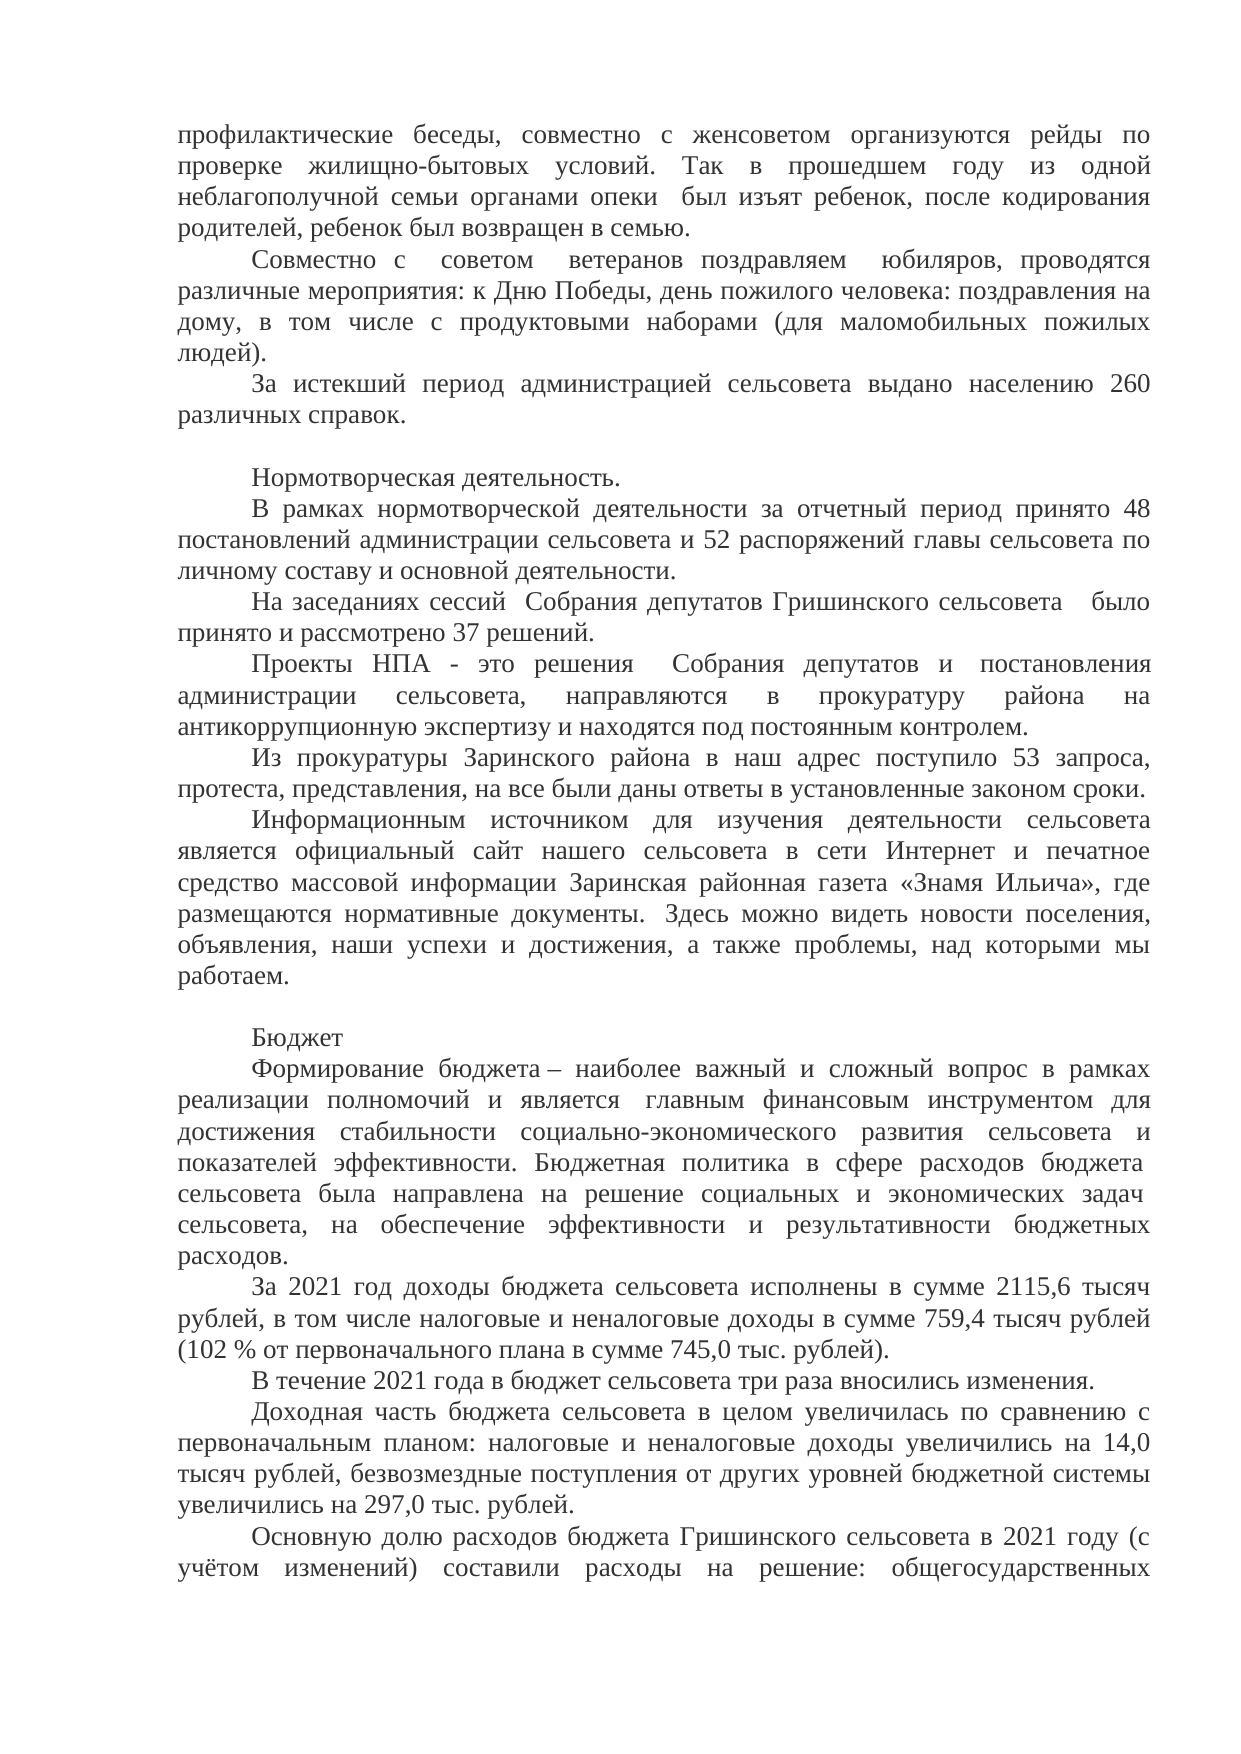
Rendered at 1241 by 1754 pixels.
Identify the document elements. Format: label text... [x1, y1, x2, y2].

text Информационным источником для изучения деятельности сельсовета является официальный сайт нашего сельсовета в сети Интернет и печатное средство массовой информации Заринская районная газета «Знамя Ильича», где размещаются нормативные документы. Здесь можно видеть новости поселения, объявления, наши успехи и достижения, а также проблемы, над которыми мы работаем. [177, 803, 1152, 990]
text В рамках нормотворческой деятельности за отчетный период принято 48 постановлений администрации сельсовета и 52 распоряжений главы сельсовета по личному составу и основной деятельности. [177, 492, 1152, 585]
text Доходная часть бюджета сельсовета в целом увеличилась по сравнению с первоначальным планом: налоговые и неналоговые доходы увеличились на 14,0 тысяч рублей, безвозмездные поступления от других уровней бюджетной системы увеличились на 297,0 тыс. рублей. [177, 1395, 1152, 1520]
text За истекший период администрацией сельсовета выдано населению 260 различных справок. [177, 367, 1152, 429]
text Проекты НПА - это решения Собрания депутатов и постановления администрации сельсовета, направляются в прокуратуру района на антикоррупционную экспертизу и находятся под постоянным контролем. [177, 648, 1152, 741]
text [177, 1520, 1152, 1582]
text Бюджет [177, 1021, 1152, 1052]
text В течение 2021 года в бюджет сельсовета три раза вносились изменения. [177, 1364, 1152, 1395]
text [177, 118, 1152, 243]
text Нормотворческая деятельность. [177, 461, 1152, 492]
text На заседаниях сессий Собрания депутатов Гришинского сельсовета было принято и рассмотрено 37 решений. [177, 585, 1152, 648]
text За 2021 год доходы бюджета сельсовета исполнены в сумме 2115,6 тысяч рублей, в том числе налоговые и неналоговые доходы в сумме 759,4 тысяч рублей (102 % от первоначального плана в сумме 745,0 тыс. рублей). [177, 1271, 1152, 1364]
text Из прокуратуры Заринского района в наш адрес поступило 53 запроса, протеста, представления, на все были даны ответы в установленные законом сроки. [177, 741, 1152, 803]
text Совместно с советом ветеранов поздравляем юбиляров, проводятся различные мероприятия: к Дню Победы, день пожилого человека: поздравления на дому, в том числе с продуктовыми наборами (для маломобильных пожилых людей). [177, 243, 1152, 367]
text Формирование бюджета – наиболее важный и сложный вопрос в рамках реализации полномочий и является главным финансовым инструментом для достижения стабильности социально-экономического развития сельсовета и показателей эффективности. Бюджетная политика в сфере расходов бюджета сельсовета была направлена на решение социальных и экономических задач сельсовета, на обеспечение эффективности и результативности бюджетных расходов. [177, 1052, 1152, 1271]
